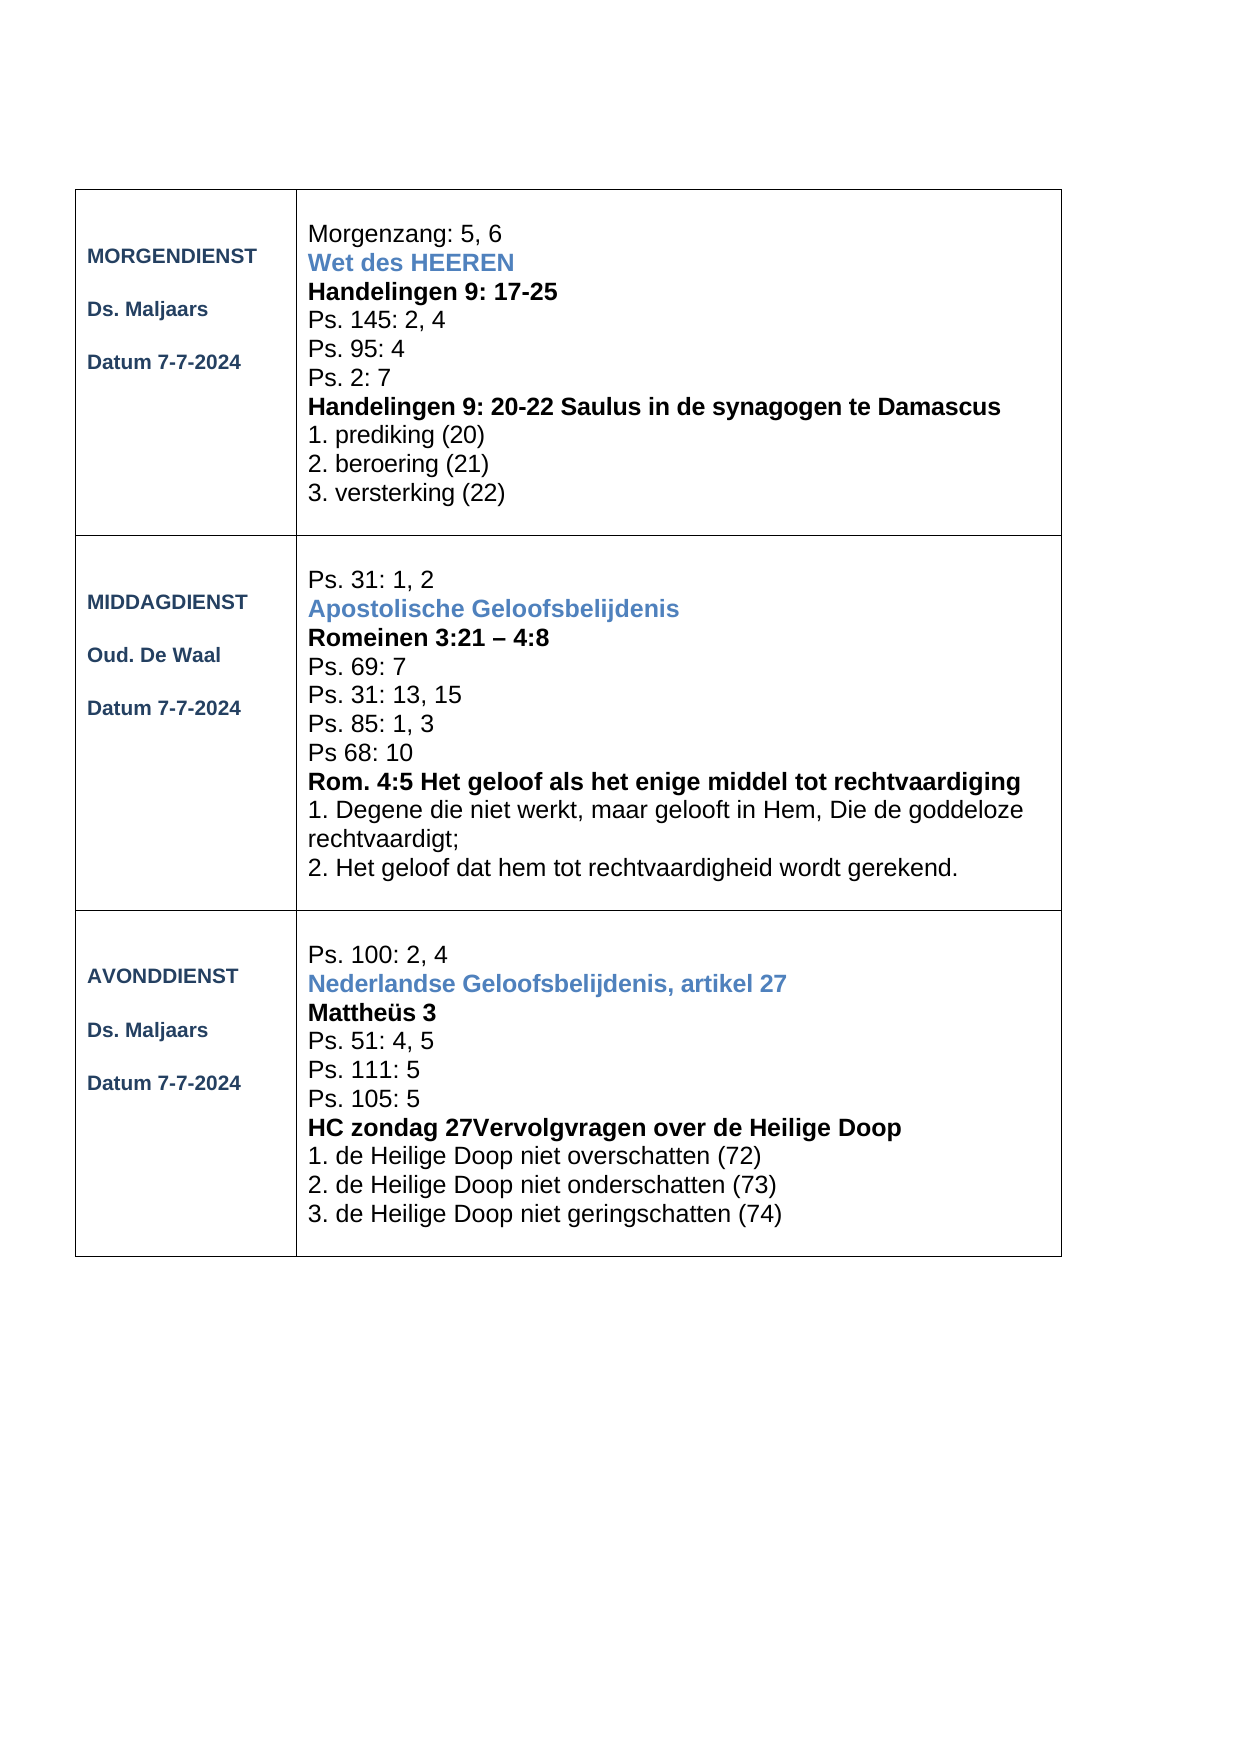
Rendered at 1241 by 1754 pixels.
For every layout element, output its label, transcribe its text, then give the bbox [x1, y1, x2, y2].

table_cell Ps. 31: 1, 2 Apostolische Geloofsbelijdenis Romeinen 3:21 – 4:8 Ps. 69: 7 Ps. 31: 13, 15 Ps. 85: 1, 3 Ps 68: 10 Rom. 4:5 Het geloof als het enige middel tot rechtvaardiging 1. Degene die niet werkt, maar gelooft in Hem, Die de goddeloze rechtvaardigt; 2. Het geloof dat hem tot rechtvaardigheid wordt gerekend. [297, 536, 1061, 910]
table_cell MIDDAGDIENST Oud. De Waal Datum 7-7-2024 [76, 536, 296, 910]
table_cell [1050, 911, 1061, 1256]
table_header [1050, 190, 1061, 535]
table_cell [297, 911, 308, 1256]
table_header MORGENDIENST Ds. Maljaars Datum 7-7-2024 [76, 190, 296, 535]
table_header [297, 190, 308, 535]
table_cell AVONDDIENST Ds. Maljaars Datum 7-7-2024 [76, 911, 296, 1256]
